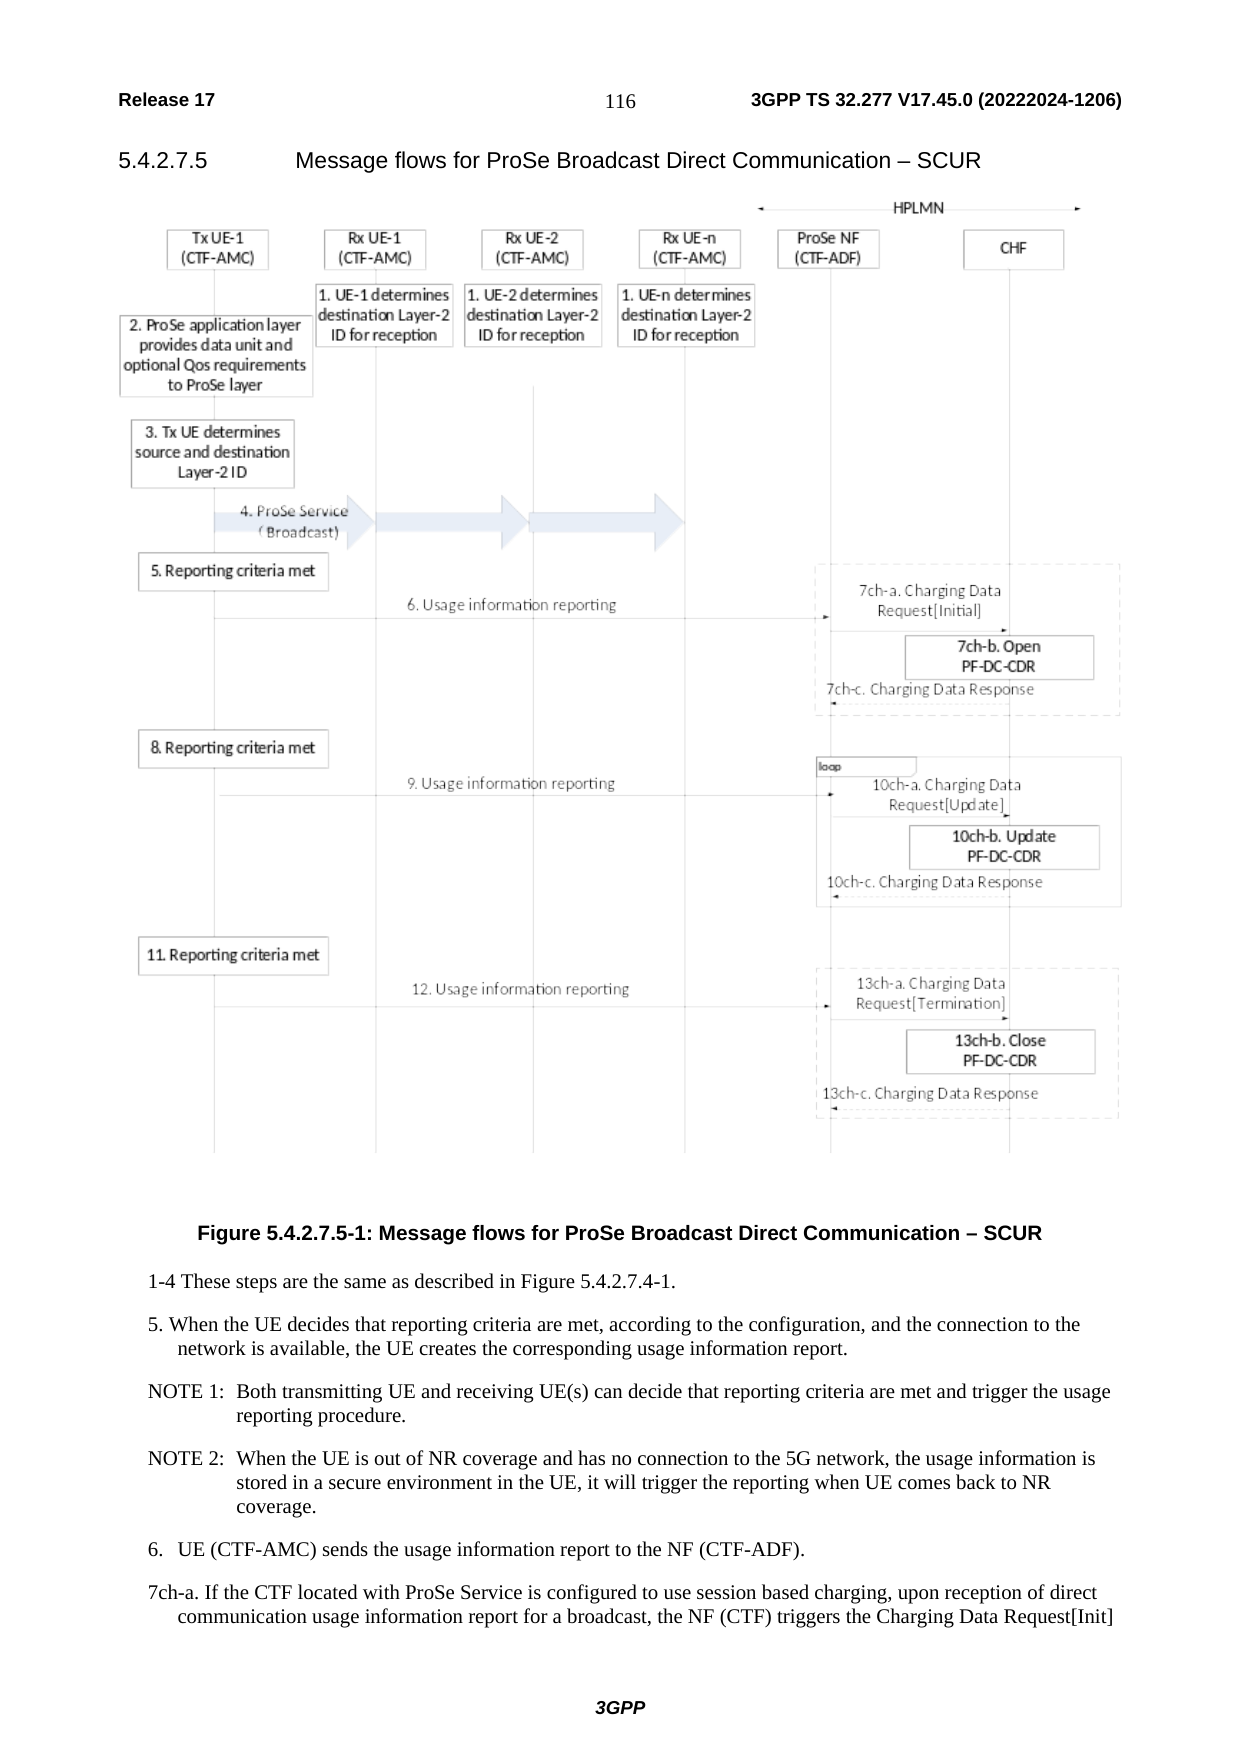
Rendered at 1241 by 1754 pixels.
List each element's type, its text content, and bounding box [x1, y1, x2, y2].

text 5. When the UE decides that reporting criteria are met, according to the configuration, and the connection to the network is available, the UE creates the corresponding usage information report. [148, 1312, 1122, 1360]
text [148, 1580, 1122, 1628]
text 1-4 These steps are the same as described in Figure 5.4.2.7.4-1. [148, 1269, 1122, 1293]
text NOTE 2: When the UE is out of NR coverage and has no connection to the 5G network, the usage information is stored in a secure environment in the UE, it will trigger the reporting when UE comes back to NR coverage. [148, 1446, 1122, 1518]
text 6. UE (CTF-AMC) sends the usage information report to the NF (CTF-ADF). [148, 1537, 1122, 1561]
text Figure 5.4.2.7.5-1: Message flows for ProSe Broadcast Direct Communication – SCUR [118, 1220, 1122, 1244]
text NOTE 1: Both transmitting UE and receiving UE(s) can decide that reporting criteria are met and trigger the usage reporting procedure. [148, 1379, 1122, 1427]
subtitle 5.4.2.7.5 Message flows for ProSe Broadcast Direct Communication – SCUR [118, 147, 1122, 174]
